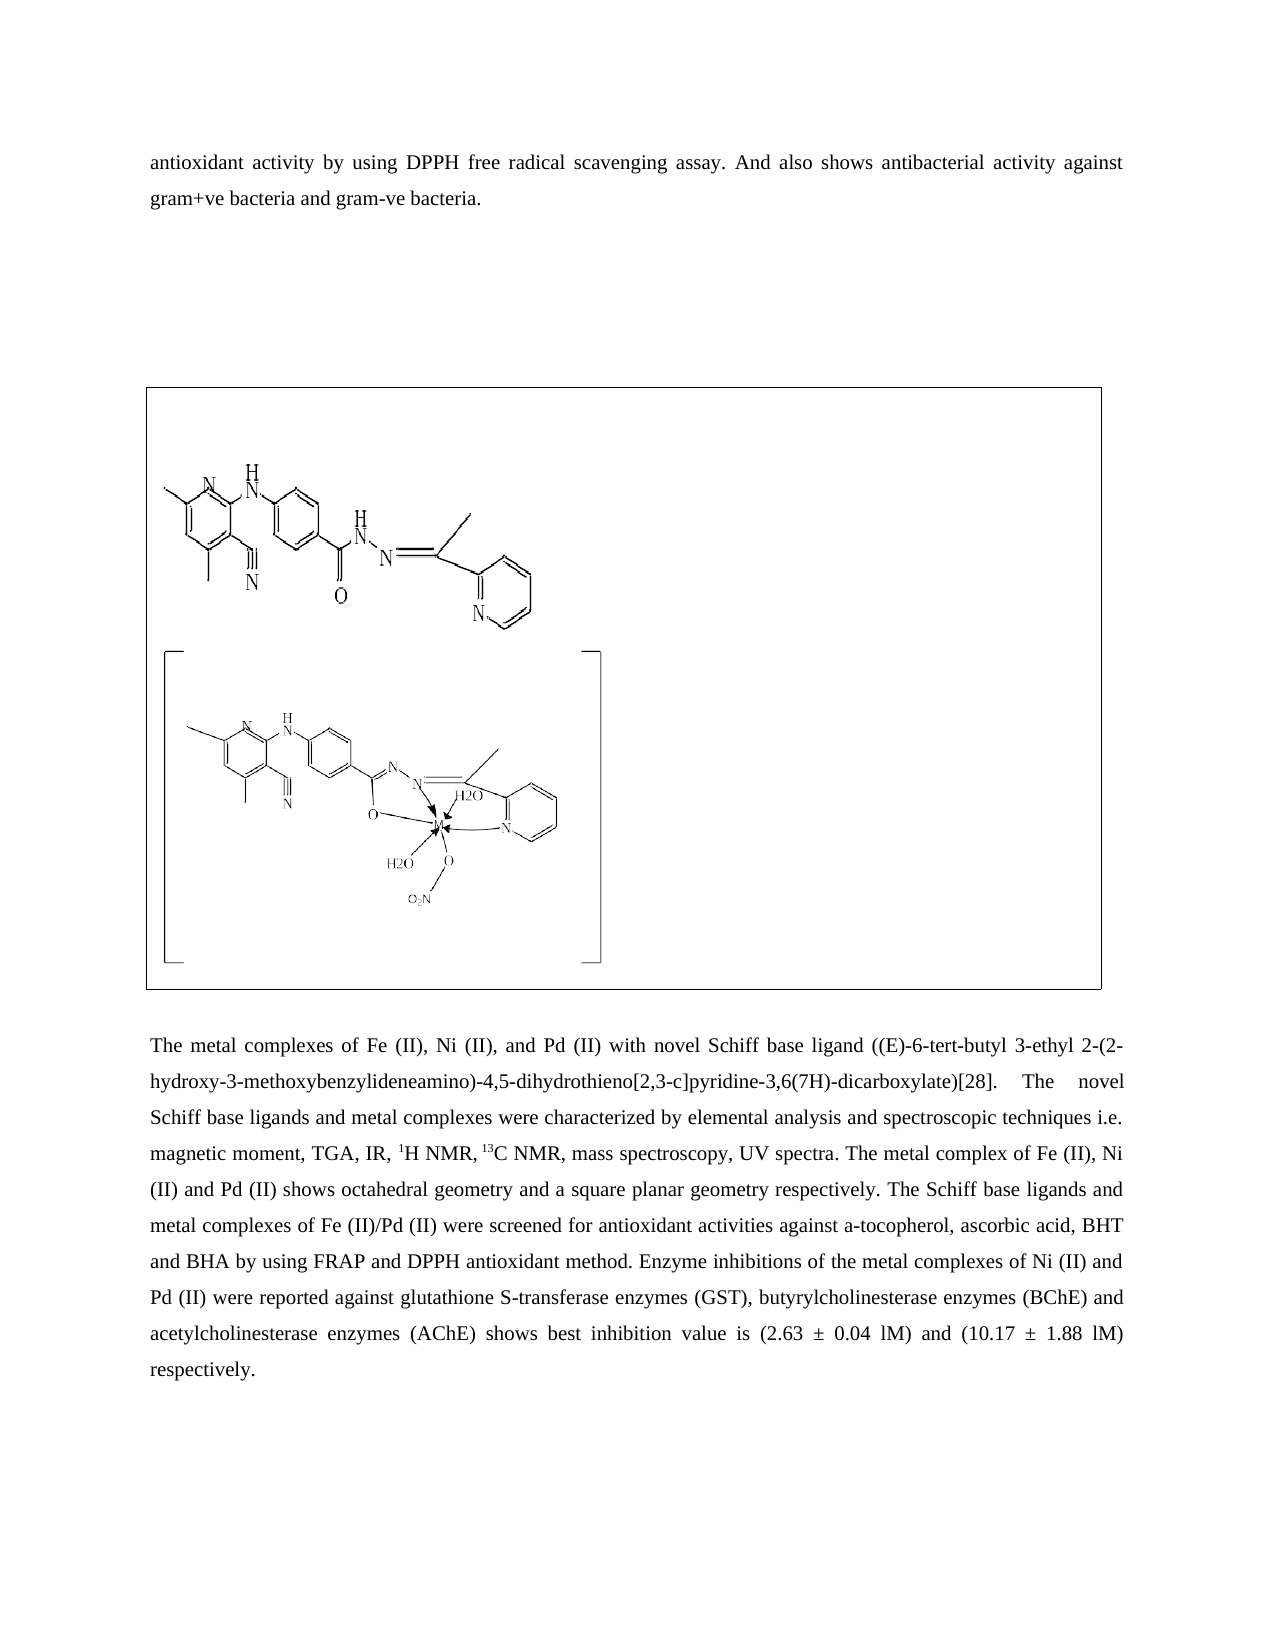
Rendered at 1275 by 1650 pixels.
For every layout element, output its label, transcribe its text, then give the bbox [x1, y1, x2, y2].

text The metal complexes of Fe (II), Ni (II), and Pd (II) with novel Schiff base ligand ((E)-6-tert-butyl 3-ethyl 2-(2-hydroxy-3-methoxybenzylideneamino)-4,5-dihydrothieno[2,3-c]pyridine-3,6(7H)-dicarboxylate)[28]. The novel Schiff base ligands and metal complexes were characterized by elemental analysis and spectroscopic techniques i.e. magnetic moment, TGA, IR, 1H NMR, 13C NMR, mass spectroscopy, UV spectra. The metal complex of Fe (II), Ni (II) and Pd (II) shows octahedral geometry and a square planar geometry respectively. The Schiff base ligands and metal complexes of Fe (II)/Pd (II) were screened for antioxidant activities against a-tocopherol, ascorbic acid, BHT and BHA by using FRAP and DPPH antioxidant method. Enzyme inhibitions of the metal complexes of Ni (II) and Pd (II) were reported against glutathione S-transferase enzymes (GST), butyrylcholinesterase enzymes (BChE) and acetylcholinesterase enzymes (AChE) shows best inhibition value is (2.63 ± 0.04 lM) and (10.17 ± 1.88 lM) respectively. [150, 1033, 1125, 1381]
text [150, 150, 1125, 210]
